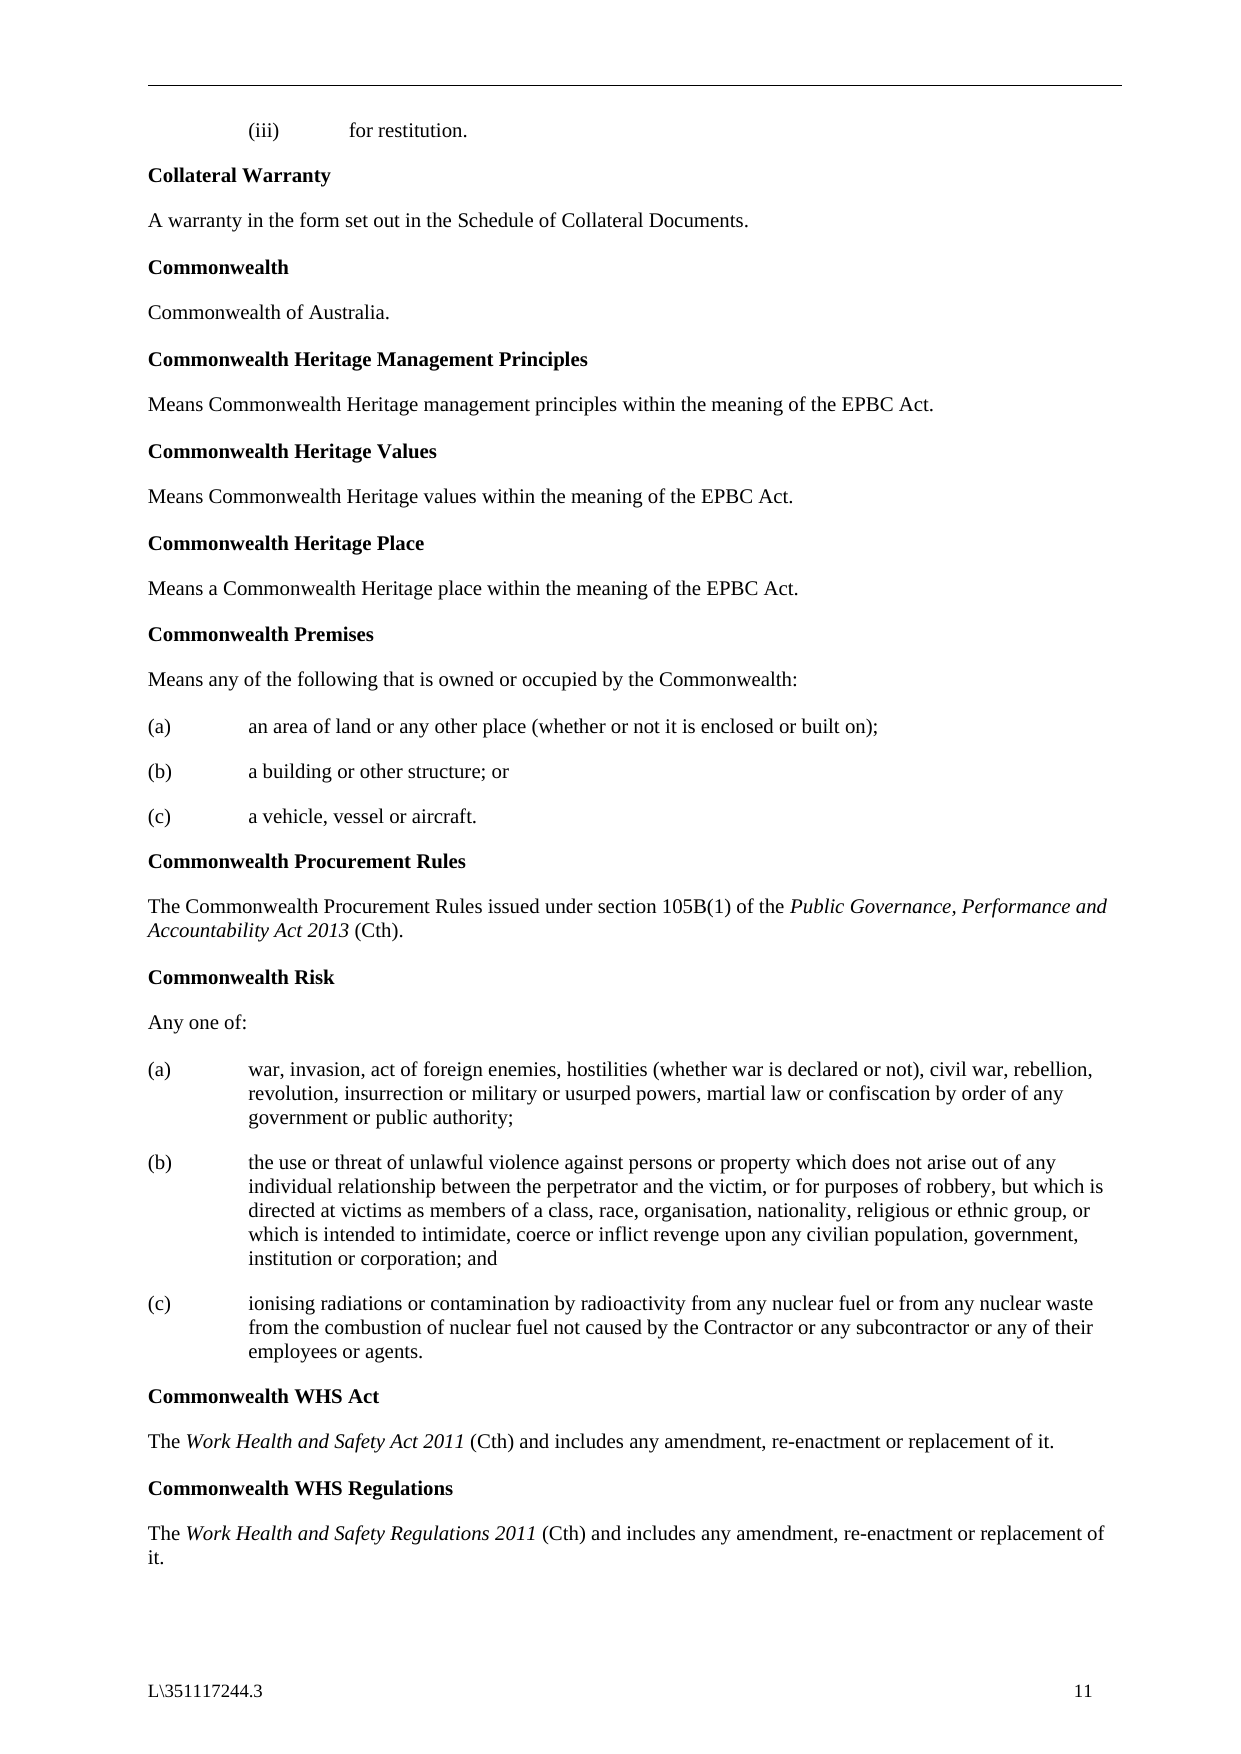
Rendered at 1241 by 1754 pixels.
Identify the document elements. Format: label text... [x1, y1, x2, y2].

text for restitution. [248, 118, 1122, 142]
text Means a Commonwealth Heritage place within the meaning of the EPBC Act. [148, 575, 1122, 599]
text a building or other structure; or [148, 759, 1122, 783]
text Commonwealth Heritage Place [148, 531, 1122, 554]
text Means Commonwealth Heritage management principles within the meaning of the EPBC Act. [148, 392, 1122, 416]
text Commonwealth Heritage Management Principles [148, 347, 1122, 371]
text The Work Health and Safety Regulations 2011 (Cth) and includes any amendment, re-enactment or replacement of it. [148, 1521, 1122, 1569]
text The Work Health and Safety Act 2011 (Cth) and includes any amendment, re-enactment or replacement of it. [148, 1429, 1122, 1453]
text war, invasion, act of foreign enemies, hostilities (whether war is declared or not), civil war, rebellion, revolution, insurrection or military or usurped powers, martial law or confiscation by order of any government or public authority; [148, 1057, 1122, 1129]
text A warranty in the form set out in the Schedule of Collateral Documents. [148, 208, 1122, 232]
text Collateral Warranty [148, 163, 1122, 187]
text Commonwealth Procurement Rules [148, 849, 1122, 873]
text Means Commonwealth Heritage values within the meaning of the EPBC Act. [148, 483, 1122, 508]
text the use or threat of unlawful violence against persons or property which does not arise out of any individual relationship between the perpetrator and the victim, or for purposes of robbery, but which is directed at victims as members of a class, race, organisation, nationality, religious or ethnic group, or which is intended to intimidate, coerce or inflict revenge upon any civilian population, government, institution or corporation; and [148, 1150, 1122, 1270]
text Commonwealth [148, 255, 1122, 279]
text Commonwealth WHS Regulations [148, 1476, 1122, 1500]
text a vehicle, vessel or aircraft. [148, 804, 1122, 828]
text Commonwealth Risk [148, 965, 1122, 989]
list Means any of the following that is owned or occupied by the Commonwealth: [148, 667, 1122, 691]
text The Commonwealth Procurement Rules issued under section 105B(1) of the Public Governance, Performance and Accountability Act 2013 (Cth). [148, 894, 1122, 942]
text Commonwealth of Australia. [148, 300, 1122, 324]
text Any one of: [148, 1010, 1122, 1034]
text Commonwealth WHS Act [148, 1384, 1122, 1408]
text ionising radiations or contamination by radioactivity from any nuclear fuel or from any nuclear waste from the combustion of nuclear fuel not caused by the Contractor or any subcontractor or any of their employees or agents. [148, 1291, 1122, 1363]
text Commonwealth Premises [148, 622, 1122, 646]
text an area of land or any other place (whether or not it is enclosed or built on); [148, 714, 1122, 738]
text Commonwealth Heritage Values [148, 439, 1122, 463]
